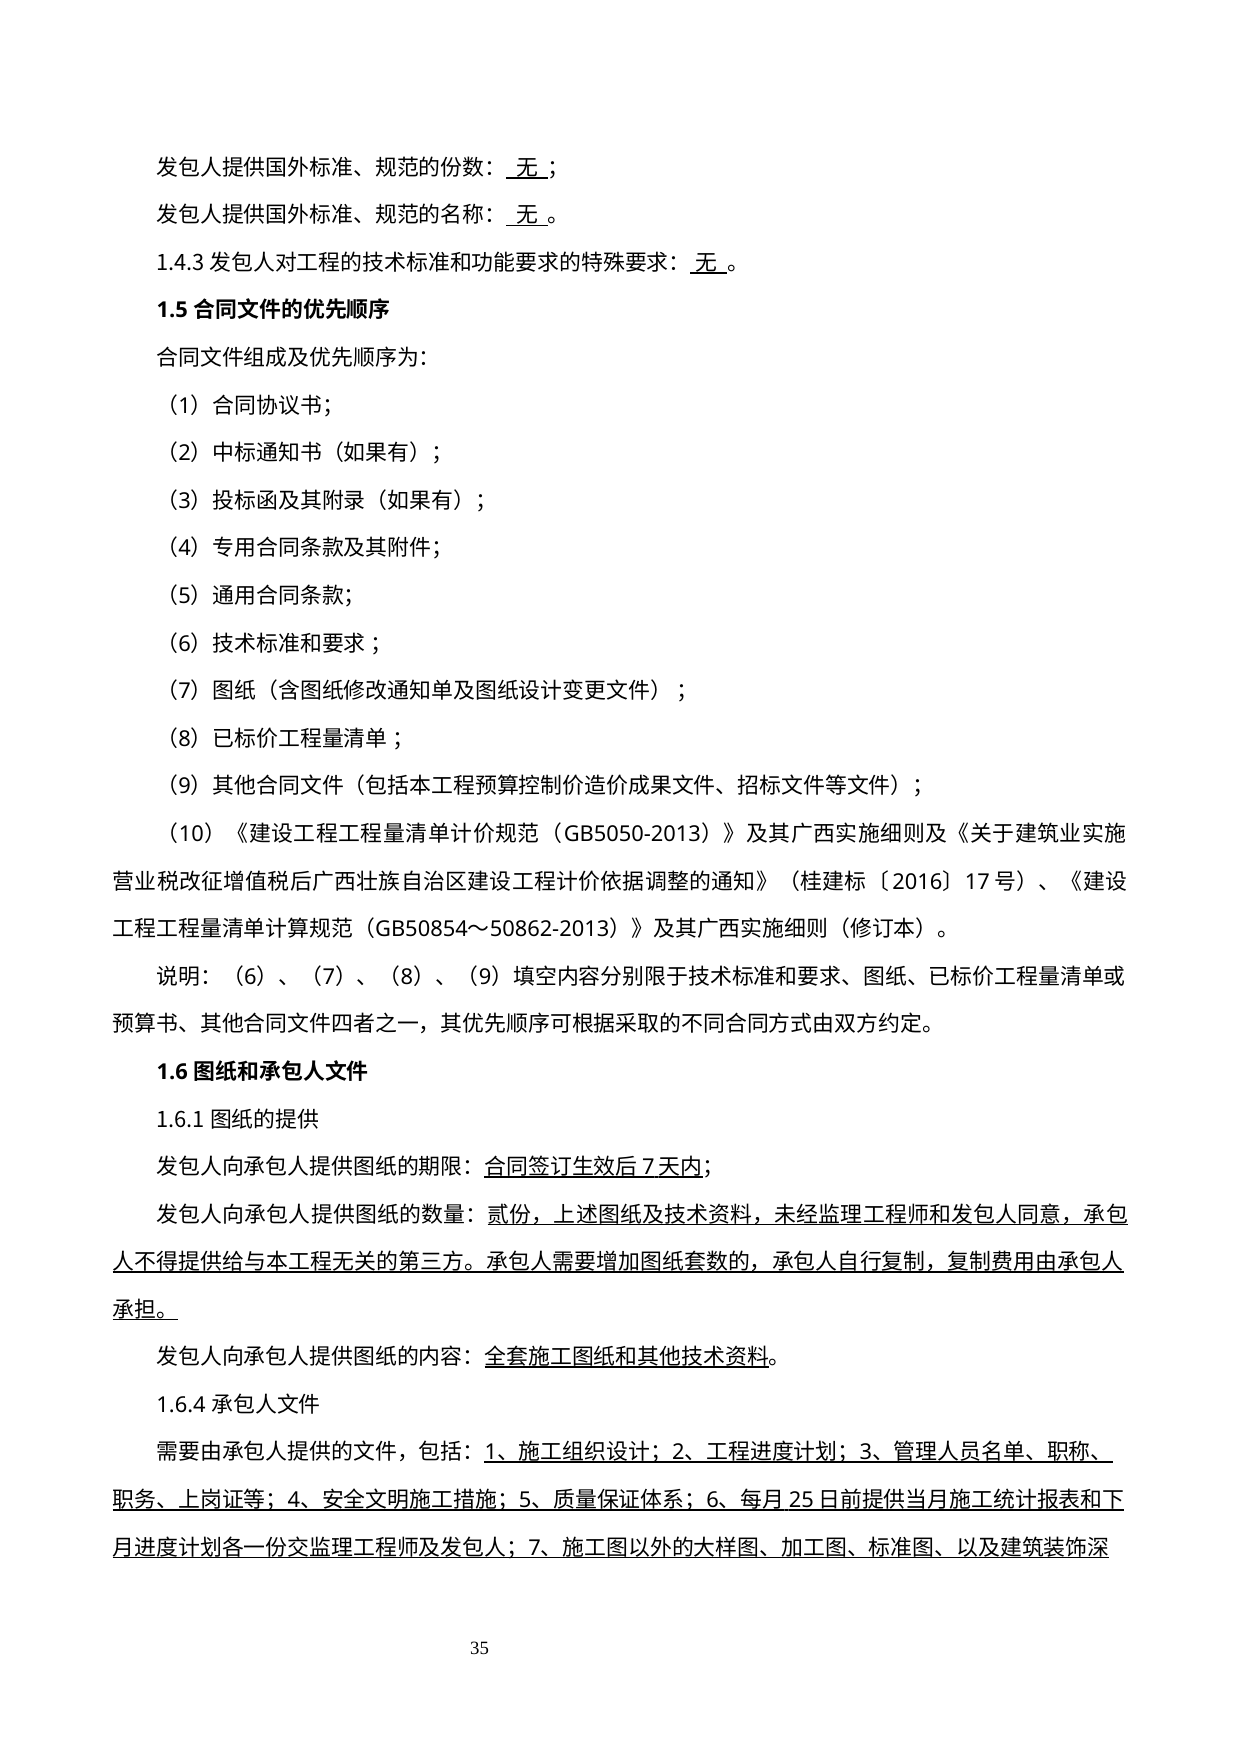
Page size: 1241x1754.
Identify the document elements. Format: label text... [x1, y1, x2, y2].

text （2）中标通知书（如果有）； [112, 435, 1128, 467]
text （1）合同协议书； [112, 388, 1128, 419]
text （6）技术标准和要求 ； [112, 626, 1128, 657]
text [112, 1434, 1128, 1561]
text 发包人提供国外标准、规范的名称： 无 。 [112, 197, 1128, 229]
text 发包人向承包人提供图纸的期限：合同签订生效后7天内； [112, 1149, 1128, 1181]
text （8）已标价工程量清单 ； [112, 721, 1128, 753]
text （7）图纸（含图纸修改通知单及图纸设计变更文件） ； [112, 673, 1128, 705]
text 1.4.3发包人对工程的技术标准和功能要求的特殊要求： 无 。 [112, 245, 1128, 277]
text （5）通用合同条款； [112, 578, 1128, 610]
text （3）投标函及其附录（如果有）； [112, 483, 1128, 514]
text （10）《建设工程工程量清单计价规范（GB5050-2013）》及其广西实施细则及《关于建筑业实施营业税改征增值税后广西壮族自治区建设工程计价依据调整的通知》（桂建标〔2016〕17号）、《建设工程工程量清单计算规范（GB50854～50862-2013）》及其广西实施细则（修订本）。 [112, 816, 1128, 943]
text 1.5 合同文件的优先顺序 [112, 292, 1128, 324]
text 1.6.4 承包人文件 [112, 1387, 1128, 1418]
text 发包人向承包人提供图纸的数量：贰份，上述图纸及技术资料，未经监理工程师和发包人同意，承包人不得提供给与本工程无关的第三方。承包人需要增加图纸套数的，承包人自行复制，复制费用由承包人承担。 [112, 1197, 1128, 1323]
text （9）其他合同文件（包括本工程预算控制价造价成果文件、招标文件等文件）； [112, 768, 1128, 800]
text 说明：（6）、（7）、（8）、（9）填空内容分别限于技术标准和要求、图纸、已标价工程量清单或预算书、其他合同文件四者之一，其优先顺序可根据采取的不同合同方式由双方约定。 [112, 959, 1128, 1038]
text 1.6 图纸和承包人文件 [112, 1054, 1128, 1086]
text （4）专用合同条款及其附件； [112, 530, 1128, 562]
text 发包人向承包人提供图纸的内容：全套施工图纸和其他技术资料。 [112, 1339, 1128, 1371]
text 合同文件组成及优先顺序为： [112, 340, 1128, 372]
text 发包人提供国外标准、规范的份数： 无 ； [112, 150, 1128, 182]
text 1.6.1 图纸的提供 [112, 1102, 1128, 1133]
